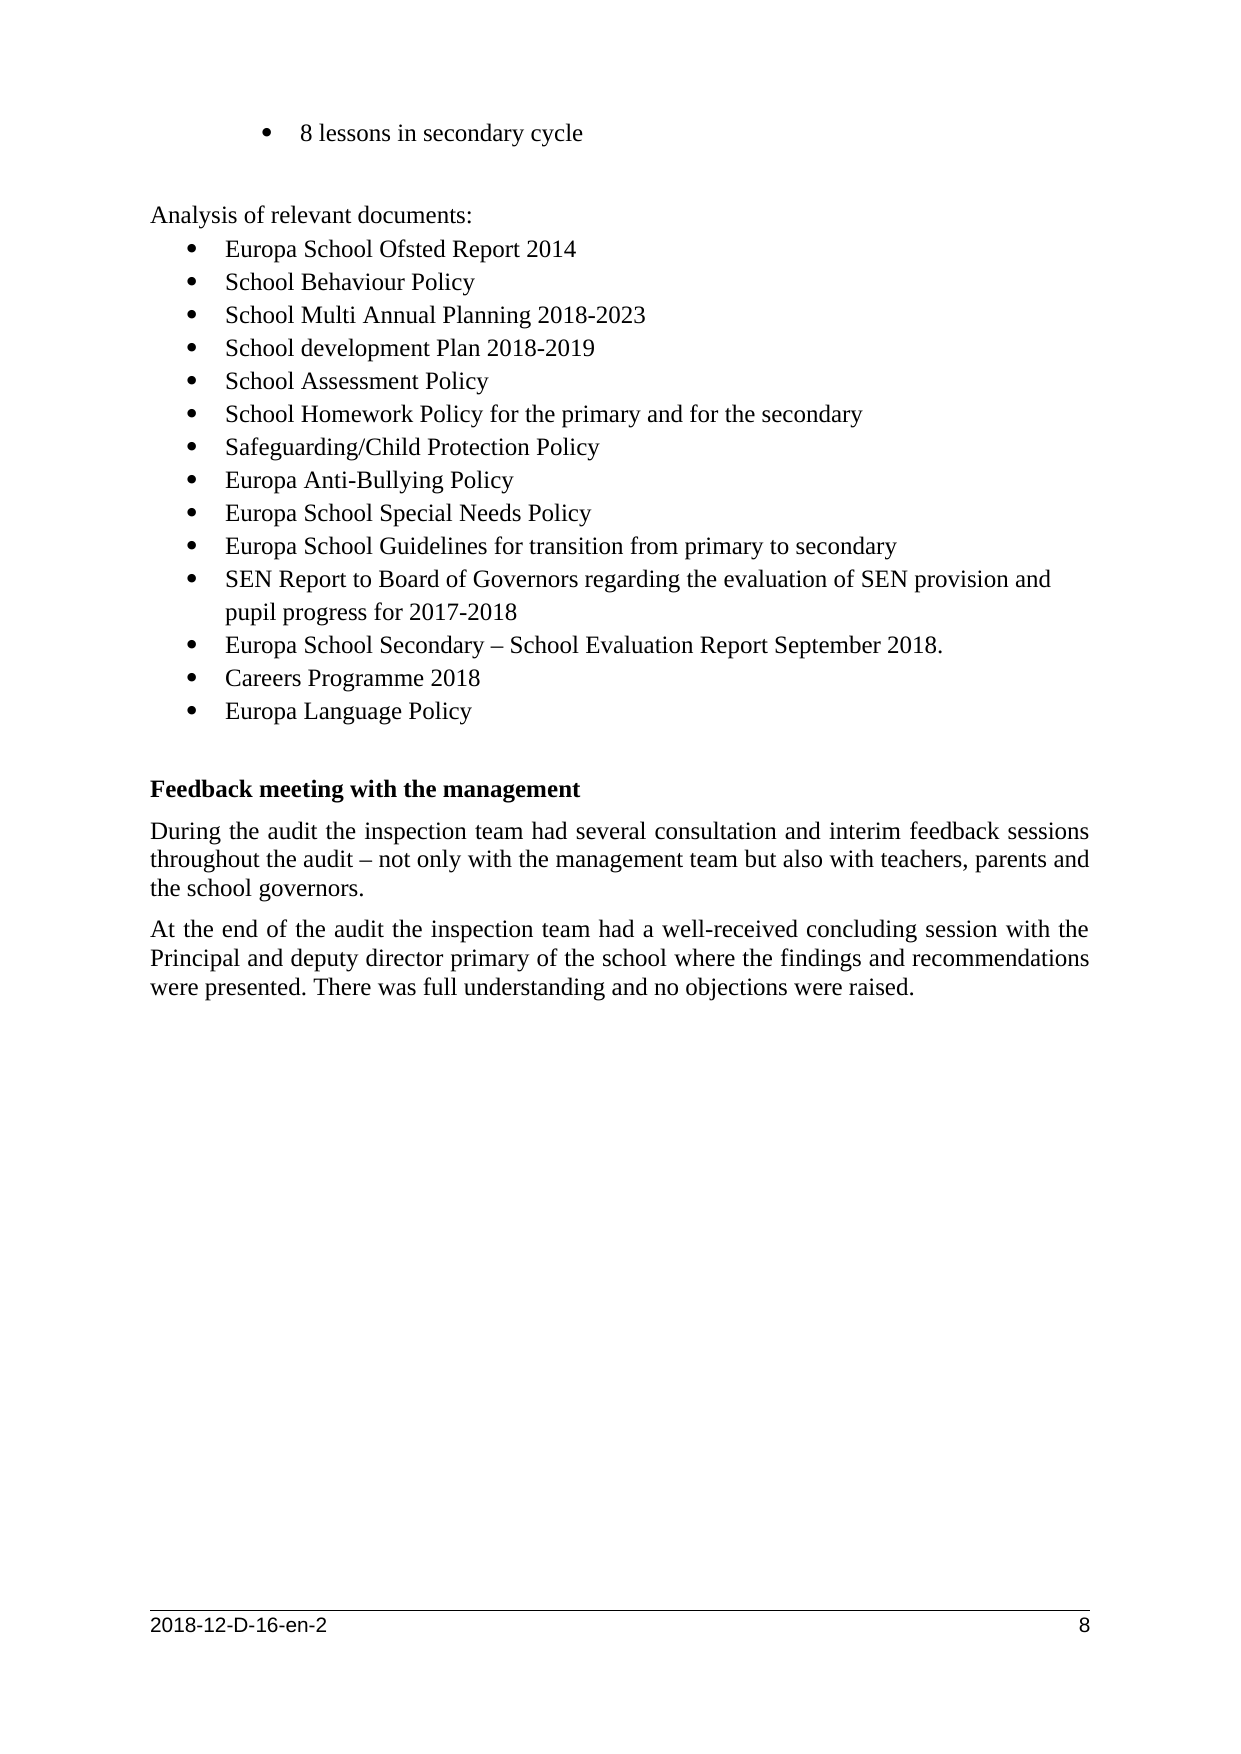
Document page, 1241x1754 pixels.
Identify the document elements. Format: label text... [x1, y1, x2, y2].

list 8 lessons in secondary cycle [262, 118, 1090, 147]
list School Assessment Policy [187, 366, 1090, 394]
list SEN Report to Board of Governors regarding the evaluation of SEN provision and pupil progress for 2017-2018 [187, 564, 1090, 626]
text At the end of the audit the inspection team had a well-received concluding session with the Principal and deputy director primary of the school where the findings and recommendations were presented. There was full understanding and no objections were raised. [150, 914, 1090, 1001]
list Careers Programme 2018 [187, 663, 1090, 692]
list School Homework Policy for the primary and for the secondary [187, 399, 1090, 427]
list Europa School Secondary – School Evaluation Report September 2018. [187, 630, 1090, 659]
list Europa Language Policy [187, 696, 1090, 725]
list Safeguarding/Child Protection Policy [187, 432, 1090, 461]
list Europa School Ofsted Report 2014 [187, 234, 1090, 262]
list Europa School Guidelines for transition from primary to secondary [187, 531, 1090, 559]
text Feedback meeting with the management [150, 774, 1090, 803]
list School Multi Annual Planning 2018-2023 [187, 300, 1090, 328]
text During the audit the inspection team had several consultation and interim feedback sessions throughout the audit – not only with the management team but also with teachers, parents and the school governors. [150, 816, 1090, 902]
list School development Plan 2018-2019 [187, 333, 1090, 361]
text Analysis of relevant documents: [150, 201, 1090, 229]
list Europa Anti-Bullying Policy [187, 465, 1090, 493]
list School Behaviour Policy [187, 267, 1090, 295]
list Europa School Special Needs Policy [187, 498, 1090, 527]
